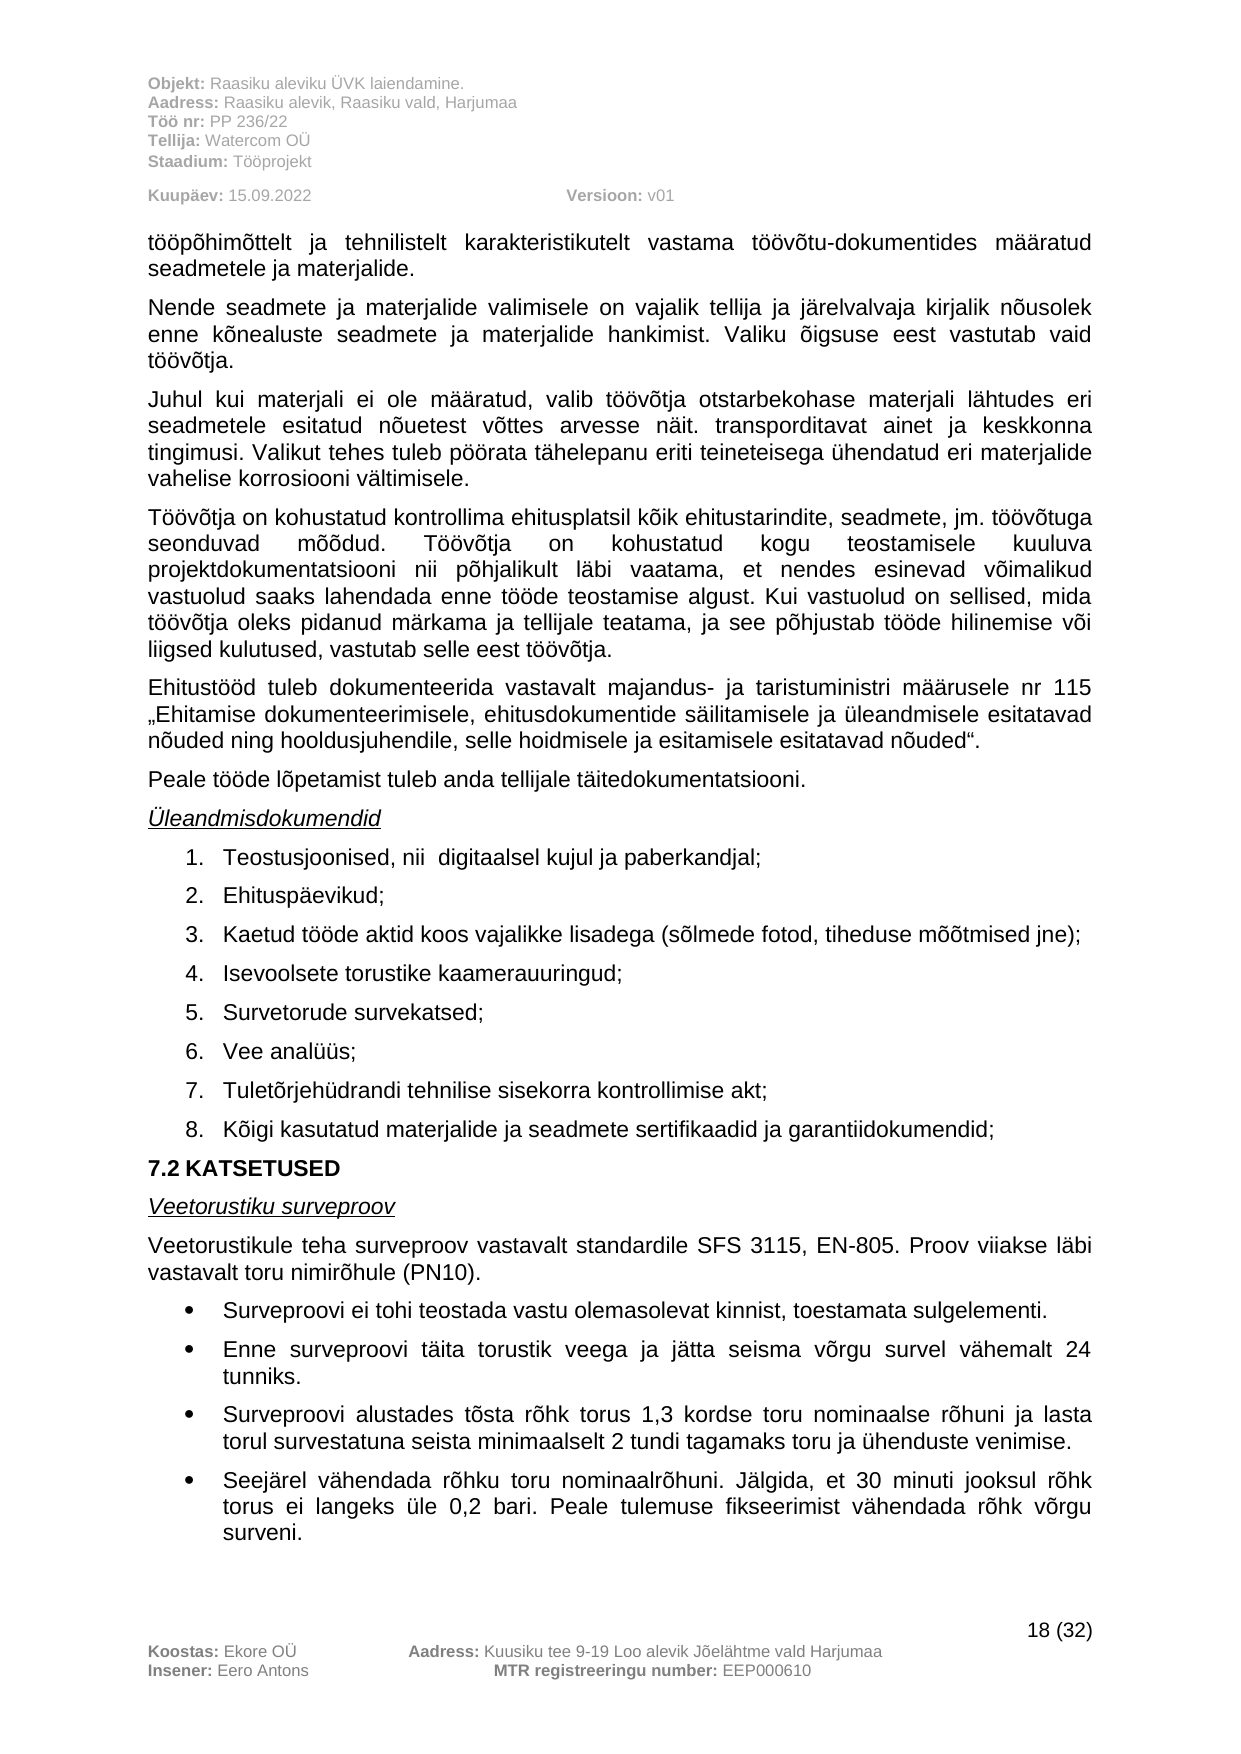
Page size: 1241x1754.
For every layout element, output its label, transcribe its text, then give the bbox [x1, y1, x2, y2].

text Töövõtja on kohustatud kontrollima ehitusplatsil kõik ehitustarindite, seadmete, jm. töövõtuga seonduvad mõõdud. Töövõtja on kohustatud kogu teostamisele kuuluva projektdokumentatsiooni nii põhjalikult läbi vaatama, et nendes esinevad võimalikud vastuolud saaks lahendada enne tööde teostamise algust. Kui vastuolud on sellised, mida töövõtja oleks pidanud märkama ja tellijale teatama, ja see põhjustab tööde hilinemise või liigsed kulutused, vastutab selle eest töövõtja. [148, 504, 1093, 662]
text Veetorustikule teha surveproov vastavalt standardile SFS 3115, EN-805. Proov viiakse läbi vastavalt toru nimirõhule (PN10). [148, 1232, 1093, 1285]
text Veetorustiku surveproov [148, 1193, 1093, 1220]
text Juhul kui materjali ei ole määratud, valib töövõtja otstarbekohase materjali lähtudes eri seadmetele esitatud nõuetest võttes arvesse näit. transporditavat ainet ja keskkonna tingimusi. Valikut tehes tuleb pöörata tähelepanu eriti teineteisega ühendatud eri materjalide vahelise korrosiooni vältimisele. [148, 386, 1093, 491]
list Enne surveproovi täita torustik veega ja jätta seisma võrgu survel vähemalt 24 tunniks. [185, 1336, 1093, 1389]
text Peale tööde lõpetamist tuleb anda tellijale täitedokumentatsiooni. [148, 766, 1093, 792]
list Teostusjoonised, nii digitaalsel kujul ja paberkandjal; [185, 844, 1093, 870]
text Üleandmisdokumendid [148, 805, 1093, 831]
list Vee analüüs; [185, 1038, 1093, 1064]
list Survetorude survekatsed; [185, 999, 1093, 1025]
list Ehituspäevikud; [185, 882, 1093, 909]
list Surveproovi alustades tõsta rõhk torus 1,3 kordse toru nominaalse rõhuni ja lasta torul survestatuna seista minimaalselt 2 tundi tagamaks toru ja ühenduste venimise. [185, 1401, 1093, 1454]
list Isevoolsete torustike kaamerauuringud; [185, 960, 1093, 987]
list Seejärel vähendada rõhku toru nominaalrõhuni. Jälgida, et 30 minuti jooksul rõhk torus ei langeks üle 0,2 bari. Peale tulemuse fikseerimist vähendada rõhk võrgu surveni. [185, 1467, 1093, 1546]
list Kõigi kasutatud materjalide ja seadmete sertifikaadid ja garantiidokumendid; [185, 1116, 1093, 1142]
list Surveproovi ei tohi teostada vastu olemasolevat kinnist, toestamata sulgelementi. [185, 1297, 1093, 1324]
subtitle KATSETUSED [148, 1154, 1093, 1181]
text Ehitustööd tuleb dokumenteerida vastavalt majandus- ja taristuministri määrusele nr 115 „Ehitamise dokumenteerimisele, ehitusdokumentide säilitamisele ja üleandmisele esitatavad nõuded ning hooldusjuhendile, selle hoidmisele ja esitamisele esitatavad nõuded“. [148, 674, 1093, 753]
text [148, 229, 1093, 282]
list Kaetud tööde aktid koos vajalikke lisadega (sõlmede fotod, tiheduse mõõtmised jne); [185, 921, 1093, 948]
text Nende seadmete ja materjalide valimisele on vajalik tellija ja järelvalvaja kirjalik nõusolek enne kõnealuste seadmete ja materjalide hankimist. Valiku õigsuse eest vastutab vaid töövõtja. [148, 294, 1093, 373]
list Tuletõrjehüdrandi tehnilise sisekorra kontrollimise akt; [185, 1077, 1093, 1103]
